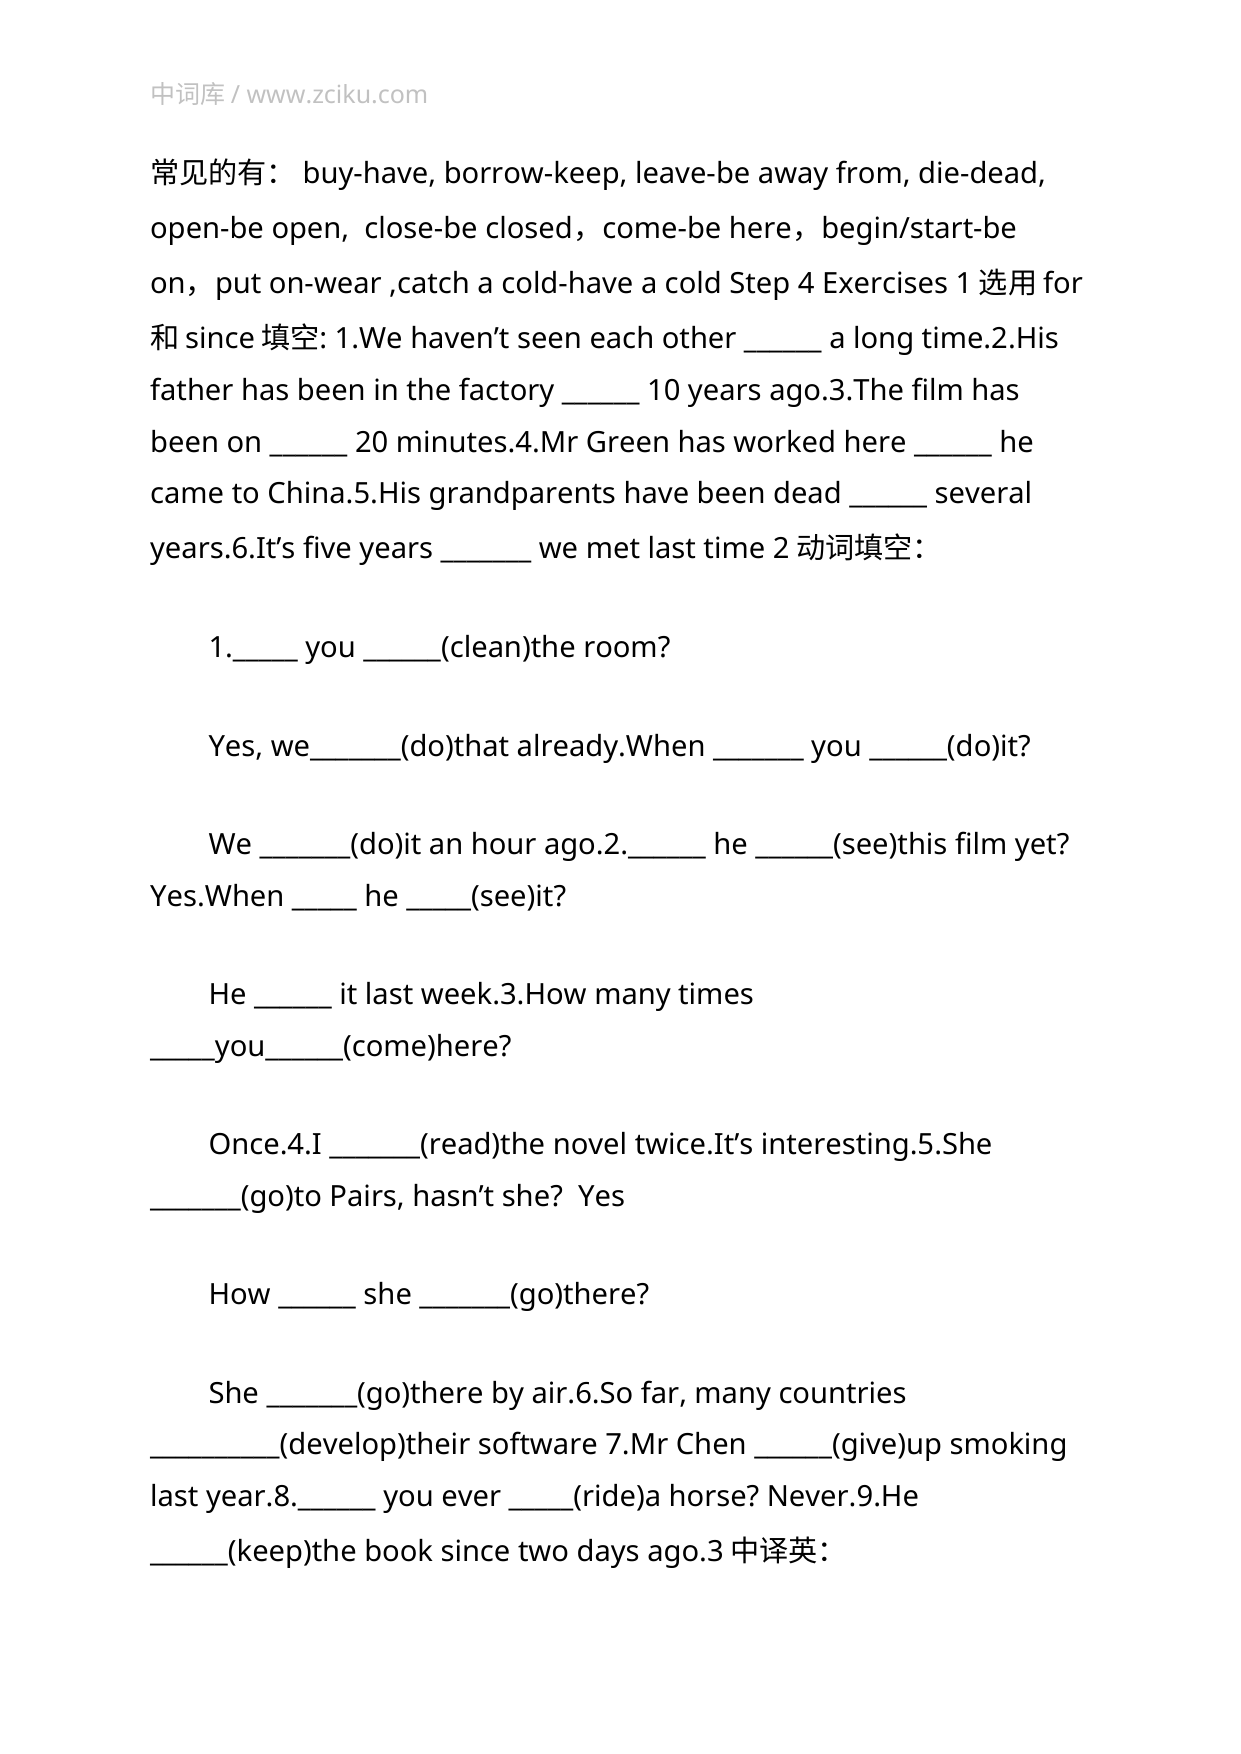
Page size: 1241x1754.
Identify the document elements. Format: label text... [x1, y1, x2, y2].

text Once.4.I _______(read)the novel twice.It’s interesting.5.She _______(go)to Pairs, hasn’t she? Yes [150, 1123, 1090, 1215]
text 1._____ you ______(clean)the room? [150, 627, 1090, 666]
text Yes, we_______(do)that already.When _______ you ______(do)it? [150, 725, 1090, 765]
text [150, 150, 1090, 567]
text She _______(go)there by air.6.So far, many countries __________(develop)their software 7.Mr Chen ______(give)up smoking last year.8.______ you ever _____(ride)a horse? Never.9.He ______(keep)the book since two days ago.3中译英： [150, 1372, 1090, 1570]
text We _______(do)it an hour ago.2.______ he ______(see)this film yet? Yes.When _____ he _____(see)it? [150, 823, 1090, 915]
text He ______ it last week.3.How many times _____you______(come)here? [150, 973, 1090, 1065]
text How ______ she _______(go)there? [150, 1273, 1090, 1313]
